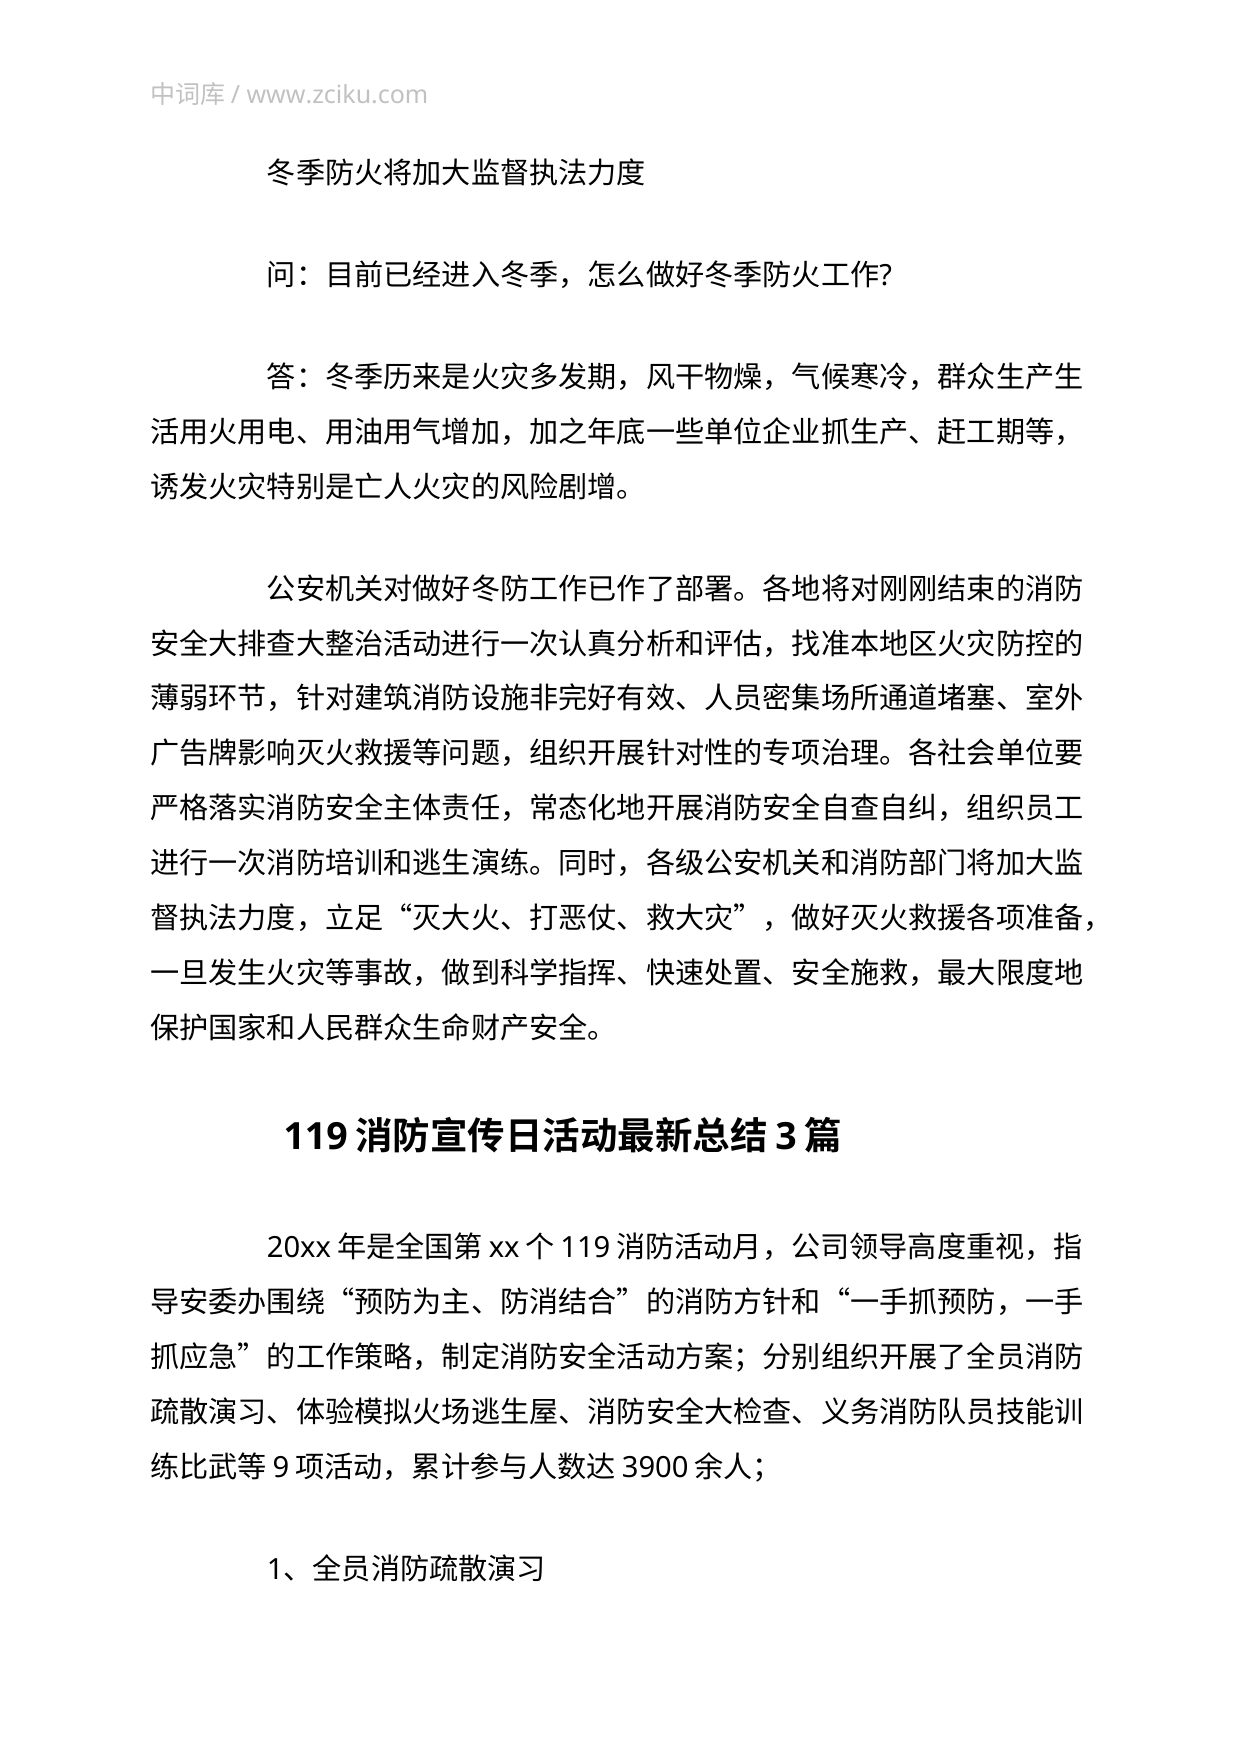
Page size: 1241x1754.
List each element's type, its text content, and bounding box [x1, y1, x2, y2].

text 公安机关对做好冬防工作已作了部署。各地将对刚刚结束的消防安全大排查大整治活动进行一次认真分析和评估，找准本地区火灾防控的薄弱环节，针对建筑消防设施非完好有效、人员密集场所通道堵塞、室外广告牌影响灭火救援等问题，组织开展针对性的专项治理。各社会单位要严格落实消防安全主体责任，常态化地开展消防安全自查自纠，组织员工进行一次消防培训和逃生演练。同时，各级公安机关和消防部门将加大监督执法力度，立足“灭大火、打恶仗、救大灾”，做好灭火救援各项准备，一旦发生火灾等事故，做到科学指挥、快速处置、安全施救，最大限度地保护国家和人民群众生命财产安全。 [150, 565, 1090, 1047]
text 冬季防火将加大监督执法力度 [150, 150, 1090, 192]
text 20xx年是全国第xx个119消防活动月，公司领导高度重视，指导安委办围绕“预防为主、防消结合”的消防方针和“一手抓预防，一手抓应急”的工作策略，制定消防安全活动方案；分别组织开展了全员消防疏散演习、体验模拟火场逃生屋、消防安全大检查、义务消防队员技能训练比武等9项活动，累计参与人数达3900余人； [150, 1224, 1090, 1486]
text 119消防宣传日活动最新总结3篇 [150, 1106, 1090, 1161]
text 答：冬季历来是火灾多发期，风干物燥，气候寒冷，群众生产生活用火用电、用油用气增加，加之年底一些单位企业抓生产、赶工期等，诱发火灾特别是亡人火灾的风险剧增。 [150, 354, 1090, 506]
text 问：目前已经进入冬季，怎么做好冬季防火工作? [150, 252, 1090, 294]
text 1、全员消防疏散演习 [150, 1546, 1090, 1588]
